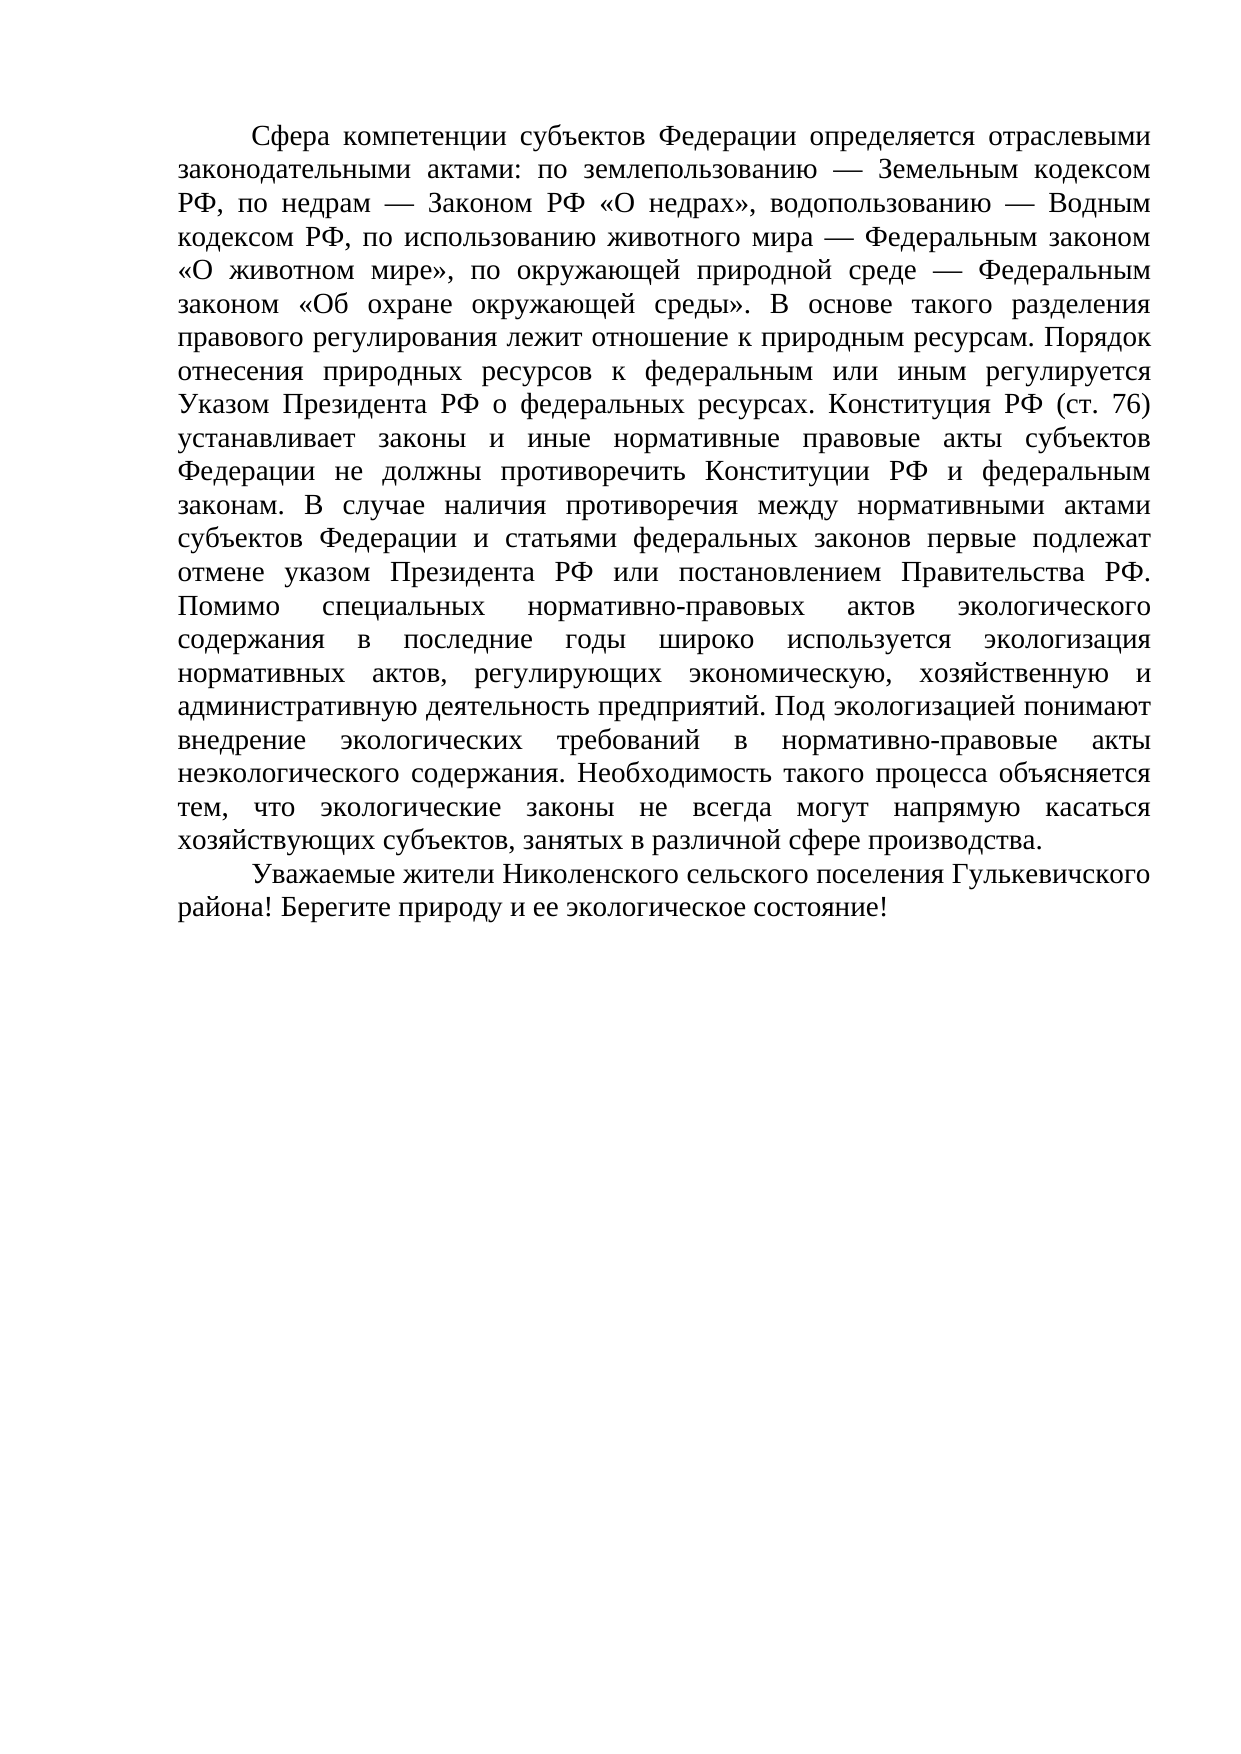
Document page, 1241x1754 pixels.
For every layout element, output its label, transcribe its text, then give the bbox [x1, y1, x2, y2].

text Сфера компетенции субъектов Федерации определяется отраслевыми законодательными актами: по землепользованию — Земельным кодексом РФ, по недрам — Законом РФ «О недрах», водопользованию — Водным кодексом РФ, по использованию животного мира — Федеральным законом «О животном мире», по окружающей природной среде — Федеральным законом «Об охране окружающей среды». В основе такого разделения правового регулирования лежит отношение к природным ресурсам. Порядок отнесения природных ресурсов к федеральным или иным регулируется Указом Президента РФ о федеральных ресурсах. Конституция РФ (ст. 76) устанавливает законы и иные нормативные правовые акты субъектов Федерации не должны противоречить Конституции РФ и федеральным законам. В случае наличия противоречия между нормативными актами субъектов Федерации и статьями федеральных законов первые подлежат отмене указом Президента РФ или постановлением Правительства РФ. Помимо специальных нормативно-правовых актов экологического содержания в последние годы широко используется экологизация нормативных актов, регулирующих экономическую, хозяйственную и административную деятельность предприятий. Под экологизацией понимают внедрение экологических требований в нормативно-правовые акты неэкологического содержания. Необходимость такого процесса объясняется тем, что экологические законы не всегда могут напрямую касаться хозяйствующих субъектов, занятых в различной сфере производства. [177, 118, 1152, 856]
text Уважаемые жители Николенского сельского поселения Гулькевичского района! Берегите природу и ее экологическое состояние! [177, 856, 1152, 923]
